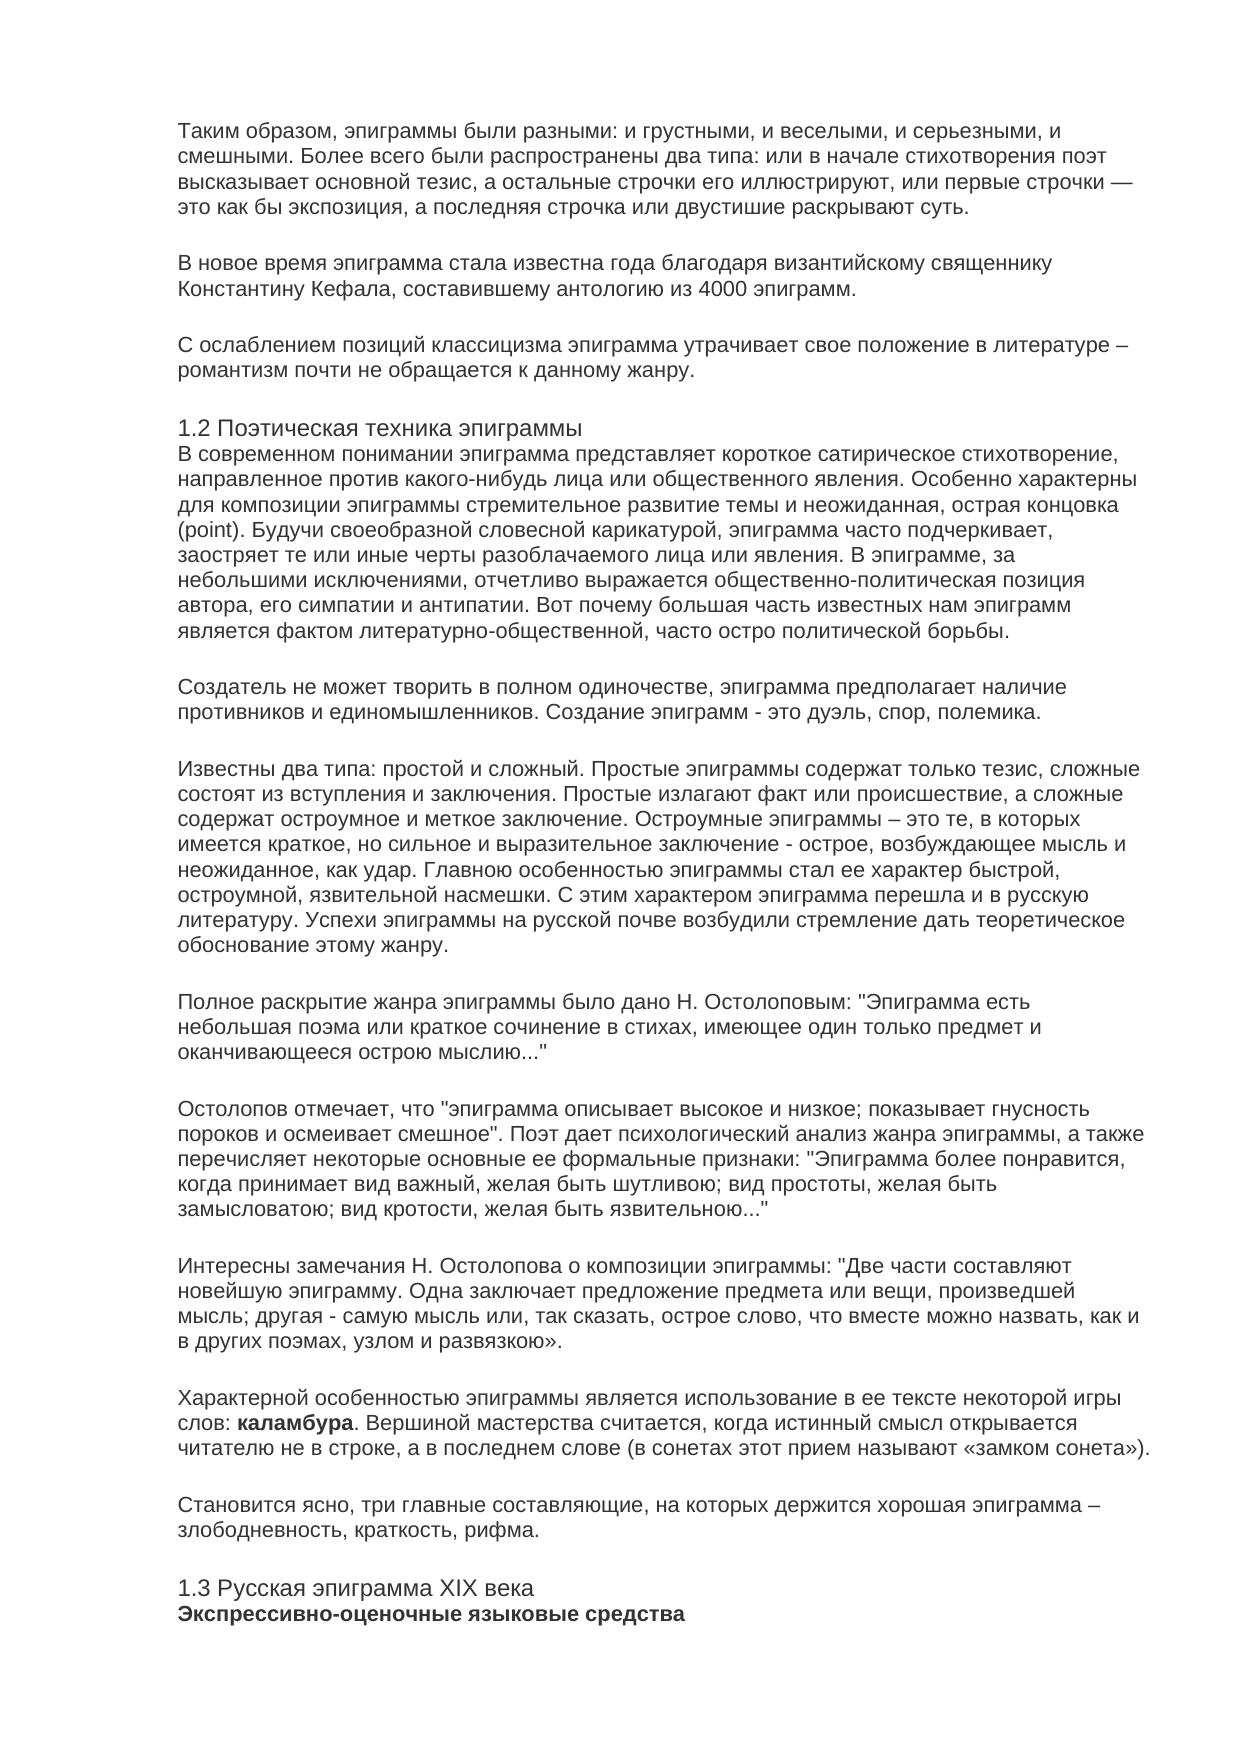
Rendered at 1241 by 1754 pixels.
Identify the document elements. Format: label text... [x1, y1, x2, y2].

text Таким образом, эпиграммы были разными: и грустными, и веселыми, и серьезными, и смешными. Более всего были распространены два типа: или в начале стихотворения поэт высказывает основной тезис, а остальные строчки его иллюстрируют, или первые строчки — это как бы экспозиция, а последняя строчка или двустишие раскрывают суть. [177, 118, 1152, 219]
text Создатель не может творить в полном одиночестве, эпиграмма предполагает наличие противников и единомышленников. Создание эпиграмм - это дуэль, спор, полемика. [177, 674, 1152, 724]
text С ослаблением позиций классицизма эпиграмма утрачивает свое положение в литературе – романтизм почти не обращается к данному жанру. [177, 332, 1152, 382]
text 1.2 Поэтическая техника эпиграммы [177, 413, 1152, 441]
text Полное раскрытие жанра эпиграммы было дано Н. Остолоповым: "Эпиграмма есть небольшая поэма или краткое сочинение в стихах, имеющее один только предмет и оканчивающееся острою мыслию..." [177, 989, 1152, 1064]
text В современном понимании эпиграмма представляет короткое сатирическое стихотворение, направленное против какого-нибудь лица или общественного явления. Особенно характерны для композиции эпиграммы стремительное развитие темы и неожиданная, острая концовка (point). Будучи своеобразной словесной карикатурой, эпиграмма часто подчеркивает, заостряет те или иные черты разоблачаемого лица или явления. В эпиграмме, за небольшими исключениями, отчетливо выражается общественно-политическая позиция автора, его симпатии и антипатии. Вот почему большая часть известных нам эпиграмм является фактом литературно-общественной, часто остро политической борьбы. [177, 441, 1152, 643]
text В новое время эпиграмма стала известна года благодаря византийскому священнику Константину Кефала, составившему антологию из 4000 эпиграмм. [177, 250, 1152, 301]
text Характерной особенностью эпиграммы является использование в ее тексте некоторой игры слов: каламбура. Вершиной мастерства считается, когда истинный смысл открывается читателю не в строке, а в последнем слове (в сонетах этот прием называют «замком сонета»). [177, 1385, 1152, 1461]
text Становится ясно, три главные составляющие, на которых держится хорошая эпиграмма – злободневность, краткость, рифма. [177, 1492, 1152, 1542]
text Остолопов отмечает, что "эпиграмма описывает высокое и низкое; показывает гнусность пороков и осмеивает смешное". Поэт дает психологический анализ жанра эпиграммы, а также перечисляет некоторые основные ее формальные признаки: "Эпиграмма более понравится, когда принимает вид важный, желая быть шутливою; вид простоты, желая быть замысловатою; вид кротости, желая быть язвительною..." [177, 1096, 1152, 1222]
text Экспрессивно-оценочные языковые средства [177, 1601, 1152, 1626]
text Известны два типа: простой и сложный. Простые эпиграммы содержат только тезис, сложные состоят из вступления и заключения. Простые излагают факт или происшествие, а сложные содержат остроумное и меткое заключение. Остроумные эпиграммы – это те, в которых имеется краткое, но сильное и выразительное заключение - острое, возбуждающее мысль и неожиданное, как удар. Главною особенностью эпиграммы стал ее характер быстрой, остроумной, язвительной насмешки. С этим характером эпиграмма перешла и в русскую литературу. Успехи эпиграммы на русской почве возбудили стремление дать теоретическое обоснование этому жанру. [177, 756, 1152, 957]
text 1.3 Русская эпиграмма XIX века [177, 1573, 1152, 1601]
text Интересны замечания Н. Остолопова о композиции эпиграммы: "Две части составляют новейшую эпиграмму. Одна заключает предложение предмета или вещи, произведшей мысль; другая - самую мысль или, так сказать, острое слово, что вместе можно назвать, как и в других поэмах, узлом и развязкою». [177, 1253, 1152, 1354]
